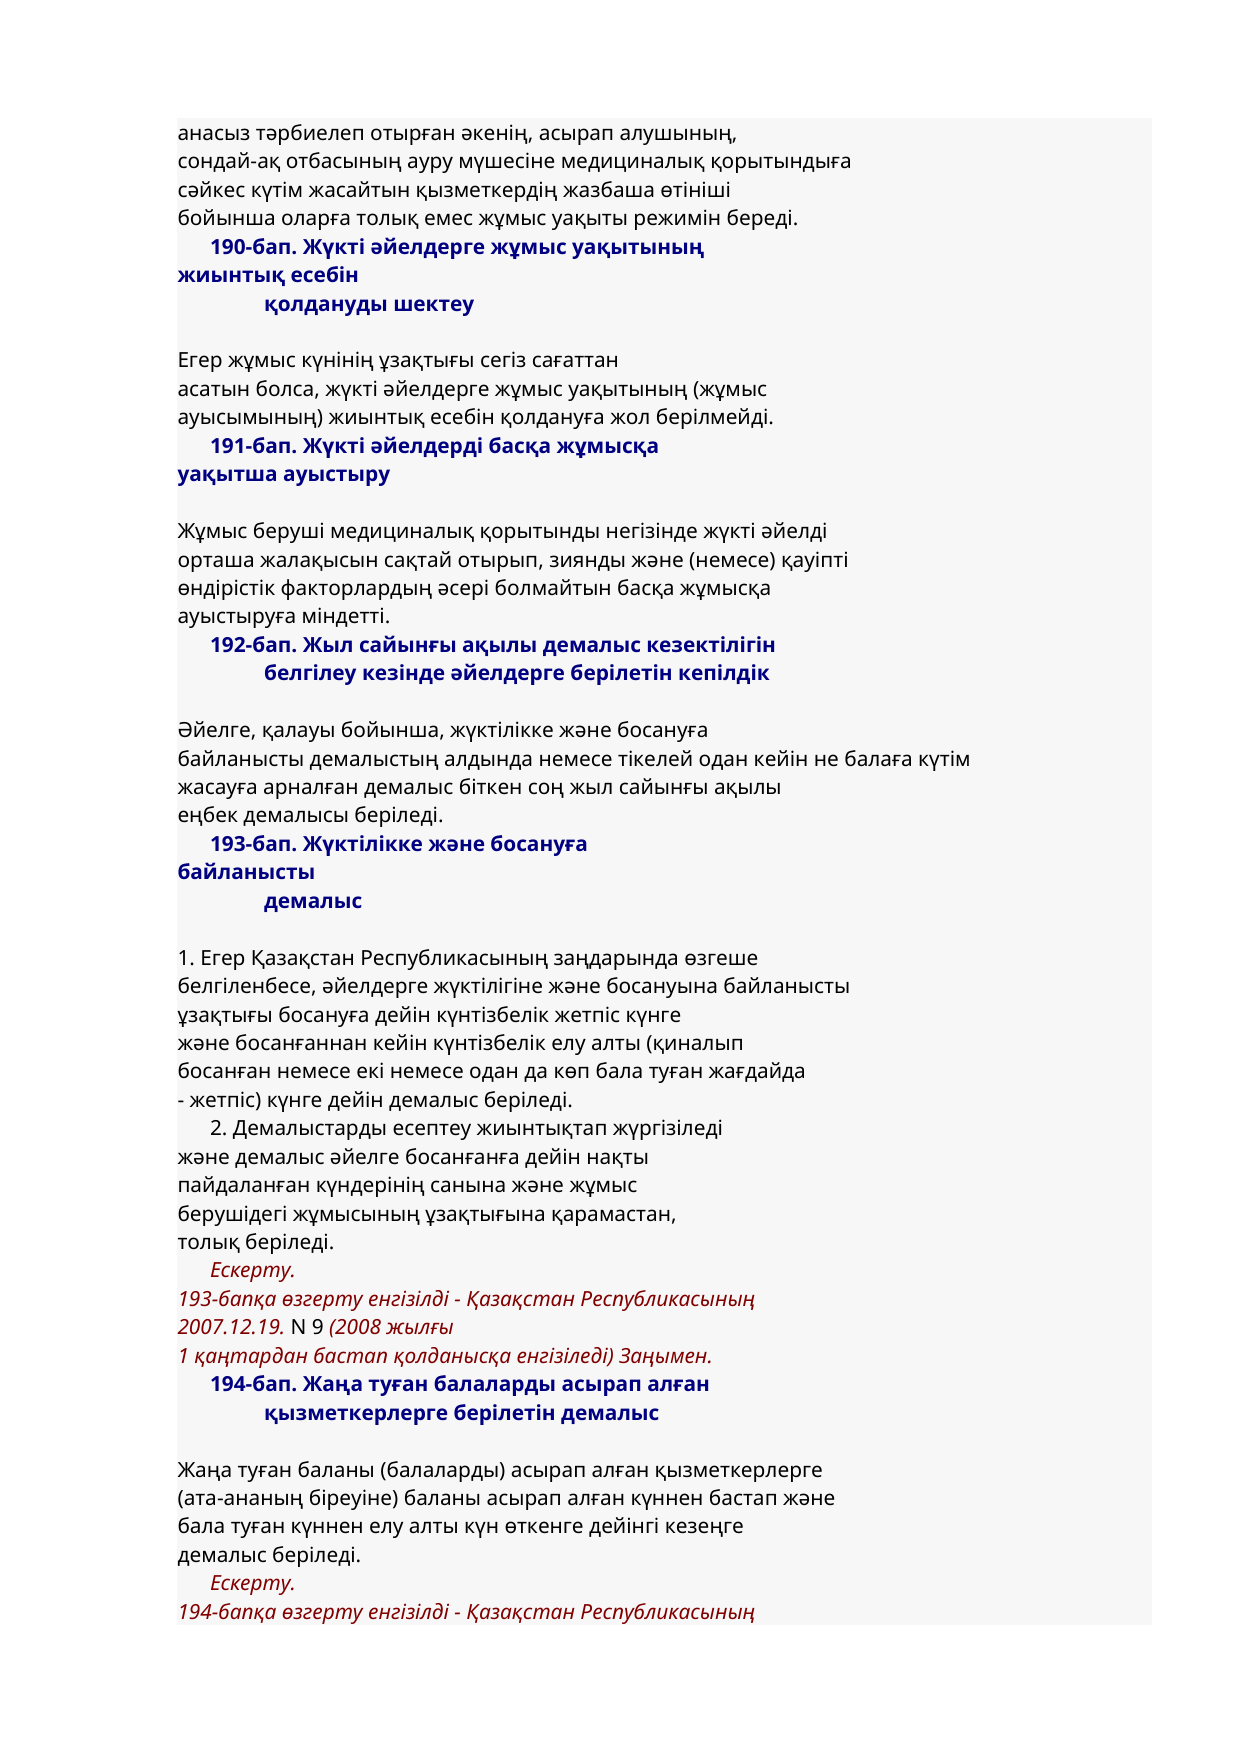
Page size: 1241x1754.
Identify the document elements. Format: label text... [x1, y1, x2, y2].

text 192-бап. Жыл сайынғы ақылы демалыс кезектiлiгiн белгiлеу кезiнде әйелдерге берiлетiн кепiлдiк [177, 630, 1152, 687]
text Әйелге, қалауы бойынша, жүктiлiкке және босануға байланысты демалыстың алдында немесе тiкелей одан кейiн не балаға күтiм жасауға арналған демалыс бiткен соң жыл сайынғы ақылы еңбек демалысы берiледi. [177, 687, 1152, 829]
text 1. Егер Қазақстан Республикасының заңдарында өзгеше белгiленбесе, әйелдерге жүктiлiгiне және босануына байланысты ұзақтығы босануға дейiн күнтiзбелiк жетпiс күнге және босанғаннан кейiн күнтiзбелiк елу алты (қиналып босанған немесе екi немесе одан да көп бала туған жағдайда - жетпiс) күнге дейiн демалыс берiледi. 2. Демалыстарды есептеу жиынтықтап жүргiзiледi және демалыс әйелге босанғанға дейiн нақты пайдаланған күндерiнiң санына және жұмыс берушiдегi жұмысының ұзақтығына қарамастан, толық берiледi. Ескерту. 193-бапқа өзгерту енгiзiлдi - Қазақстан Республикасының 2007.12.19. N 9 (2008 жылғы 1 қаңтардан бастап қолданысқа енгiзiледi) Заңымен. [177, 914, 1152, 1369]
text 194-бап. Жаңа туған балаларды асырап алған қызметкерлерге берiлетiн демалыс [177, 1369, 1152, 1426]
text Жұмыс берушi медициналық қорытынды негiзiнде жүктi әйелдi орташа жалақысын сақтай отырып, зиянды және (немесе) қауiптi өндiрiстiк факторлардың әсерi болмайтын басқа жұмысқа ауыстыруға мiндеттi. [177, 488, 1152, 630]
text 190-бап. Жүктi әйелдерге жұмыс уақытының жиынтық есебiн қолдануды шектеу [177, 232, 1152, 317]
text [177, 1426, 1152, 1625]
text 191-бап. Жүктi әйелдердi басқа жұмысқа уақытша ауыстыру [177, 431, 1152, 488]
text 193-бап. Жүктiлiкке және босануға байланысты демалыс [177, 829, 1152, 914]
text Егер жұмыс күнiнiң ұзақтығы сегiз сағаттан асатын болса, жүктi әйелдерге жұмыс уақытының (жұмыс ауысымының) жиынтық есебiн қолдануға жол берiлмейдi. [177, 317, 1152, 431]
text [177, 118, 1152, 232]
